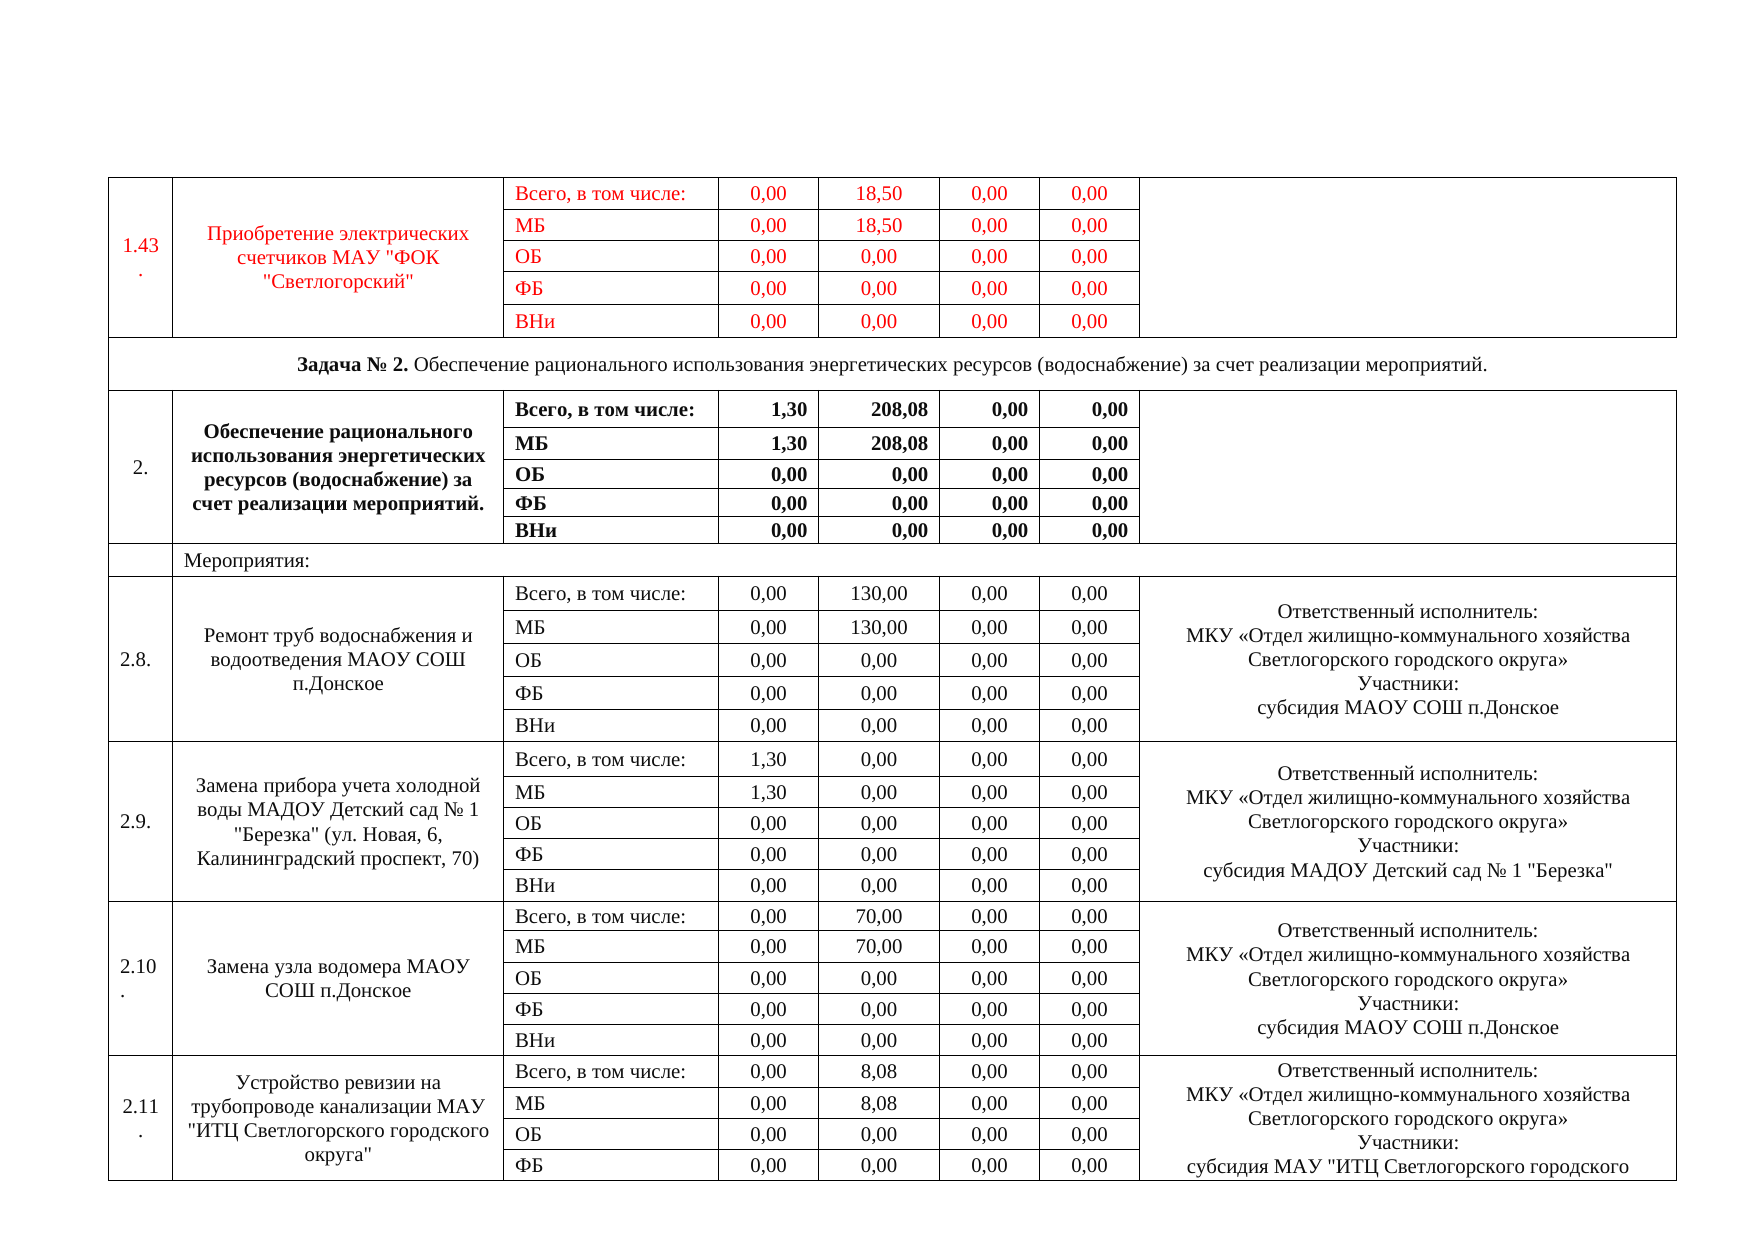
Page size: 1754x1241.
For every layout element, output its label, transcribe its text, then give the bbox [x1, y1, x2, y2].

table_cell 0,00 [819, 517, 939, 543]
table_cell 18,50 [819, 210, 939, 240]
table_cell 0,00 [819, 808, 939, 838]
table_cell Всего, в том числе: [504, 902, 718, 930]
table_cell 0,00 [719, 210, 818, 240]
table_cell 0,00 [1040, 1119, 1139, 1149]
table_cell 0,00 [1040, 178, 1139, 208]
table_cell 0,00 [719, 710, 818, 741]
table_cell 0,00 [819, 1119, 939, 1149]
table_cell 0,00 [819, 460, 939, 488]
table_cell 1.43. [109, 178, 172, 337]
table_cell МБ [504, 931, 718, 962]
table_cell 0,00 [940, 742, 1039, 776]
table_cell 0,00 [1040, 677, 1139, 708]
table_cell 0,00 [940, 994, 1039, 1024]
table_cell 0,00 [940, 517, 1039, 543]
table_cell Задача № 2. Обеспечение рационального использования энергетических ресурсов (водоснабжение) за счет реализации мероприятий. [109, 338, 1677, 390]
table_cell 0,00 [719, 839, 818, 869]
table_cell 0,00 [1040, 577, 1139, 610]
table_cell ВНи [504, 305, 718, 337]
table_cell 0,00 [819, 677, 939, 708]
table_cell Всего, в том числе: [504, 742, 718, 776]
table_cell 0,00 [1040, 460, 1139, 488]
table_cell ОБ [504, 241, 718, 271]
table_cell 70,00 [819, 931, 939, 962]
table_cell 0,00 [719, 1150, 818, 1180]
table_cell 8,08 [819, 1056, 939, 1087]
table_cell 0,00 [940, 1025, 1039, 1055]
table_cell 8,08 [819, 1088, 939, 1118]
table_cell Всего, в том числе: [504, 1056, 718, 1087]
table_cell 0,00 [719, 577, 818, 610]
table_cell Всего, в том числе: [504, 178, 718, 208]
table_cell 0,00 [1040, 902, 1139, 930]
table_cell 0,00 [1040, 1025, 1139, 1055]
table_cell ФБ [504, 677, 718, 708]
table_cell ОБ [504, 460, 718, 488]
table_cell 0,00 [719, 460, 818, 488]
table_cell Всего, в том числе: [504, 577, 718, 610]
table_cell 0,00 [719, 178, 818, 208]
table_cell 0,00 [1040, 742, 1139, 776]
table_cell 0,00 [940, 677, 1039, 708]
table_cell 0,00 [719, 305, 818, 337]
table_cell 0,00 [719, 272, 818, 304]
table_cell 0,00 [940, 460, 1039, 488]
table_cell МБ [504, 611, 718, 643]
table_cell 0,00 [940, 489, 1039, 516]
table_cell 2.8. [109, 577, 172, 741]
table_cell 0,00 [940, 305, 1039, 337]
table_cell Мероприятия: [173, 544, 1676, 576]
table_cell Устройство ревизии на трубопроводе канализации МАУ "ИТЦ Светлогорского городского округа" [173, 1056, 503, 1180]
table_cell ОБ [504, 644, 718, 676]
table_cell ФБ [504, 1150, 718, 1180]
table_cell 0,00 [719, 808, 818, 838]
table_cell Ремонт труб водоснабжения и водоотведения МАОУ СОШ п.Донское [173, 577, 503, 741]
table_cell Всего, в том числе: [504, 391, 718, 427]
table_cell 0,00 [940, 178, 1039, 208]
table_cell 0,00 [819, 777, 939, 807]
table_cell 0,00 [719, 870, 818, 901]
table_cell 0,00 [819, 742, 939, 776]
table_cell 0,00 [719, 1119, 818, 1149]
table_cell 2. [109, 391, 172, 543]
table_cell 0,00 [819, 272, 939, 304]
table_cell 0,00 [1040, 839, 1139, 869]
table_cell 0,00 [1040, 391, 1139, 427]
table_cell 0,00 [940, 931, 1039, 962]
table_cell 0,00 [1040, 272, 1139, 304]
table_cell 0,00 [940, 611, 1039, 643]
table_cell ВНи [504, 1025, 718, 1055]
table_cell 0,00 [940, 1150, 1039, 1180]
table_cell 0,00 [1040, 931, 1139, 962]
table_cell 0,00 [1040, 777, 1139, 807]
table_cell [109, 544, 172, 576]
table_cell 1,30 [719, 428, 818, 458]
table_cell ФБ [504, 489, 718, 516]
table_cell 0,00 [819, 839, 939, 869]
table_cell МБ [504, 1088, 718, 1118]
table_cell 0,00 [819, 489, 939, 516]
table_cell 0,00 [719, 677, 818, 708]
table_cell 0,00 [940, 777, 1039, 807]
table_cell 0,00 [819, 870, 939, 901]
table_cell 0,00 [1040, 305, 1139, 337]
table_cell 0,00 [1040, 994, 1139, 1024]
table_cell 0,00 [719, 1025, 818, 1055]
table_cell 0,00 [819, 305, 939, 337]
table_cell МБ [504, 777, 718, 807]
table_cell 0,00 [719, 1056, 818, 1087]
table_cell Обеспечение рационального использования энергетических ресурсов (водоснабжение) за счет реализации мероприятий. [173, 391, 503, 543]
table_cell 0,00 [719, 611, 818, 643]
table_cell ВНи [504, 870, 718, 901]
table_cell 0,00 [1040, 808, 1139, 838]
table_cell 0,00 [819, 994, 939, 1024]
table_cell 0,00 [719, 1088, 818, 1118]
table_cell 0,00 [1040, 517, 1139, 543]
table_cell Приобретение электрических счетчиков МАУ "ФОК "Светлогорский" [173, 178, 503, 337]
table_cell 0,00 [1040, 489, 1139, 516]
table_cell 70,00 [819, 902, 939, 930]
table_cell 208,08 [819, 428, 939, 458]
table_cell ВНи [504, 517, 718, 543]
table_cell 0,00 [719, 902, 818, 930]
table_cell 0,00 [940, 839, 1039, 869]
table_cell Ответственный исполнитель: МКУ «Отдел жилищно-коммунального хозяйства Светлогорского городского округа» Участники: субсидия МАОУ СОШ п.Донское [1140, 902, 1676, 1055]
table_cell ОБ [504, 808, 718, 838]
table_cell [1140, 391, 1676, 543]
table_cell 0,00 [940, 428, 1039, 458]
table_cell 0,00 [719, 963, 818, 993]
table_cell 0,00 [1040, 210, 1139, 240]
table_cell 0,00 [719, 489, 818, 516]
table_cell 18,50 [819, 178, 939, 208]
table_cell 0,00 [719, 644, 818, 676]
table_cell Замена прибора учета холодной воды МАДОУ Детский сад № 1 "Березка" (ул. Новая, 6, Калининградский проспект, 70) [173, 742, 503, 901]
table_cell 0,00 [940, 870, 1039, 901]
table_cell 0,00 [819, 644, 939, 676]
table_cell 0,00 [940, 210, 1039, 240]
table_cell 0,00 [819, 710, 939, 741]
table_cell 0,00 [719, 241, 818, 271]
table_cell 0,00 [940, 577, 1039, 610]
table_cell 0,00 [819, 241, 939, 271]
table_cell 1,30 [719, 777, 818, 807]
table_cell Замена узла водомера МАОУ СОШ п.Донское [173, 902, 503, 1055]
table_cell 208,08 [819, 391, 939, 427]
table_cell 1,30 [719, 742, 818, 776]
table_cell 0,00 [940, 272, 1039, 304]
table_cell 0,00 [819, 1025, 939, 1055]
table_cell Ответственный исполнитель: МКУ «Отдел жилищно-коммунального хозяйства Светлогорского городского округа» Участники: субсидия МАДОУ Детский сад № 1 "Березка" [1140, 742, 1676, 901]
table_cell 0,00 [819, 963, 939, 993]
table_cell ОБ [504, 963, 718, 993]
table_cell 0,00 [940, 644, 1039, 676]
table_cell 0,00 [719, 994, 818, 1024]
table_cell Ответственный исполнитель: МКУ «Отдел жилищно-коммунального хозяйства Светлогорского городского округа» Участники: субсидия МАОУ СОШ п.Донское [1140, 577, 1676, 741]
table_cell 0,00 [940, 902, 1039, 930]
table_cell 2.11. [109, 1056, 172, 1180]
table_cell 0,00 [719, 931, 818, 962]
table_cell ОБ [504, 1119, 718, 1149]
table_cell 0,00 [940, 963, 1039, 993]
table_cell ФБ [504, 839, 718, 869]
table_cell МБ [504, 210, 718, 240]
table_cell 0,00 [1040, 963, 1139, 993]
table_cell МБ [504, 428, 718, 458]
table_cell 0,00 [940, 1056, 1039, 1087]
table_cell 1,30 [719, 391, 818, 427]
table_cell 0,00 [719, 517, 818, 543]
table_cell 0,00 [819, 1150, 939, 1180]
table_cell 0,00 [1040, 870, 1139, 901]
table_cell 0,00 [1040, 241, 1139, 271]
table_cell 130,00 [819, 577, 939, 610]
table_cell 0,00 [1040, 1056, 1139, 1087]
table_cell 0,00 [1040, 611, 1139, 643]
table_cell ФБ [504, 994, 718, 1024]
table_cell 130,00 [819, 611, 939, 643]
table_cell 0,00 [940, 241, 1039, 271]
table_cell ВНи [504, 710, 718, 741]
table_cell ФБ [504, 272, 718, 304]
table_cell 0,00 [1040, 1150, 1139, 1180]
table_cell 0,00 [940, 1119, 1039, 1149]
table_cell 0,00 [940, 391, 1039, 427]
table_cell 0,00 [1040, 644, 1139, 676]
table_cell 0,00 [940, 1088, 1039, 1118]
table_cell Ответственный исполнитель: МКУ «Отдел жилищно-коммунального хозяйства Светлогорского городского округа» Участники: субсидия МАУ "ИТЦ Светлогорского городского округа" [1140, 1056, 1676, 1180]
table_cell 0,00 [940, 808, 1039, 838]
table_cell 0,00 [1040, 428, 1139, 458]
table_cell 0,00 [940, 710, 1039, 741]
table_cell 0,00 [1040, 710, 1139, 741]
table_cell 2.10. [109, 902, 172, 1055]
table_cell 2.9. [109, 742, 172, 901]
table_cell 0,00 [1040, 1088, 1139, 1118]
